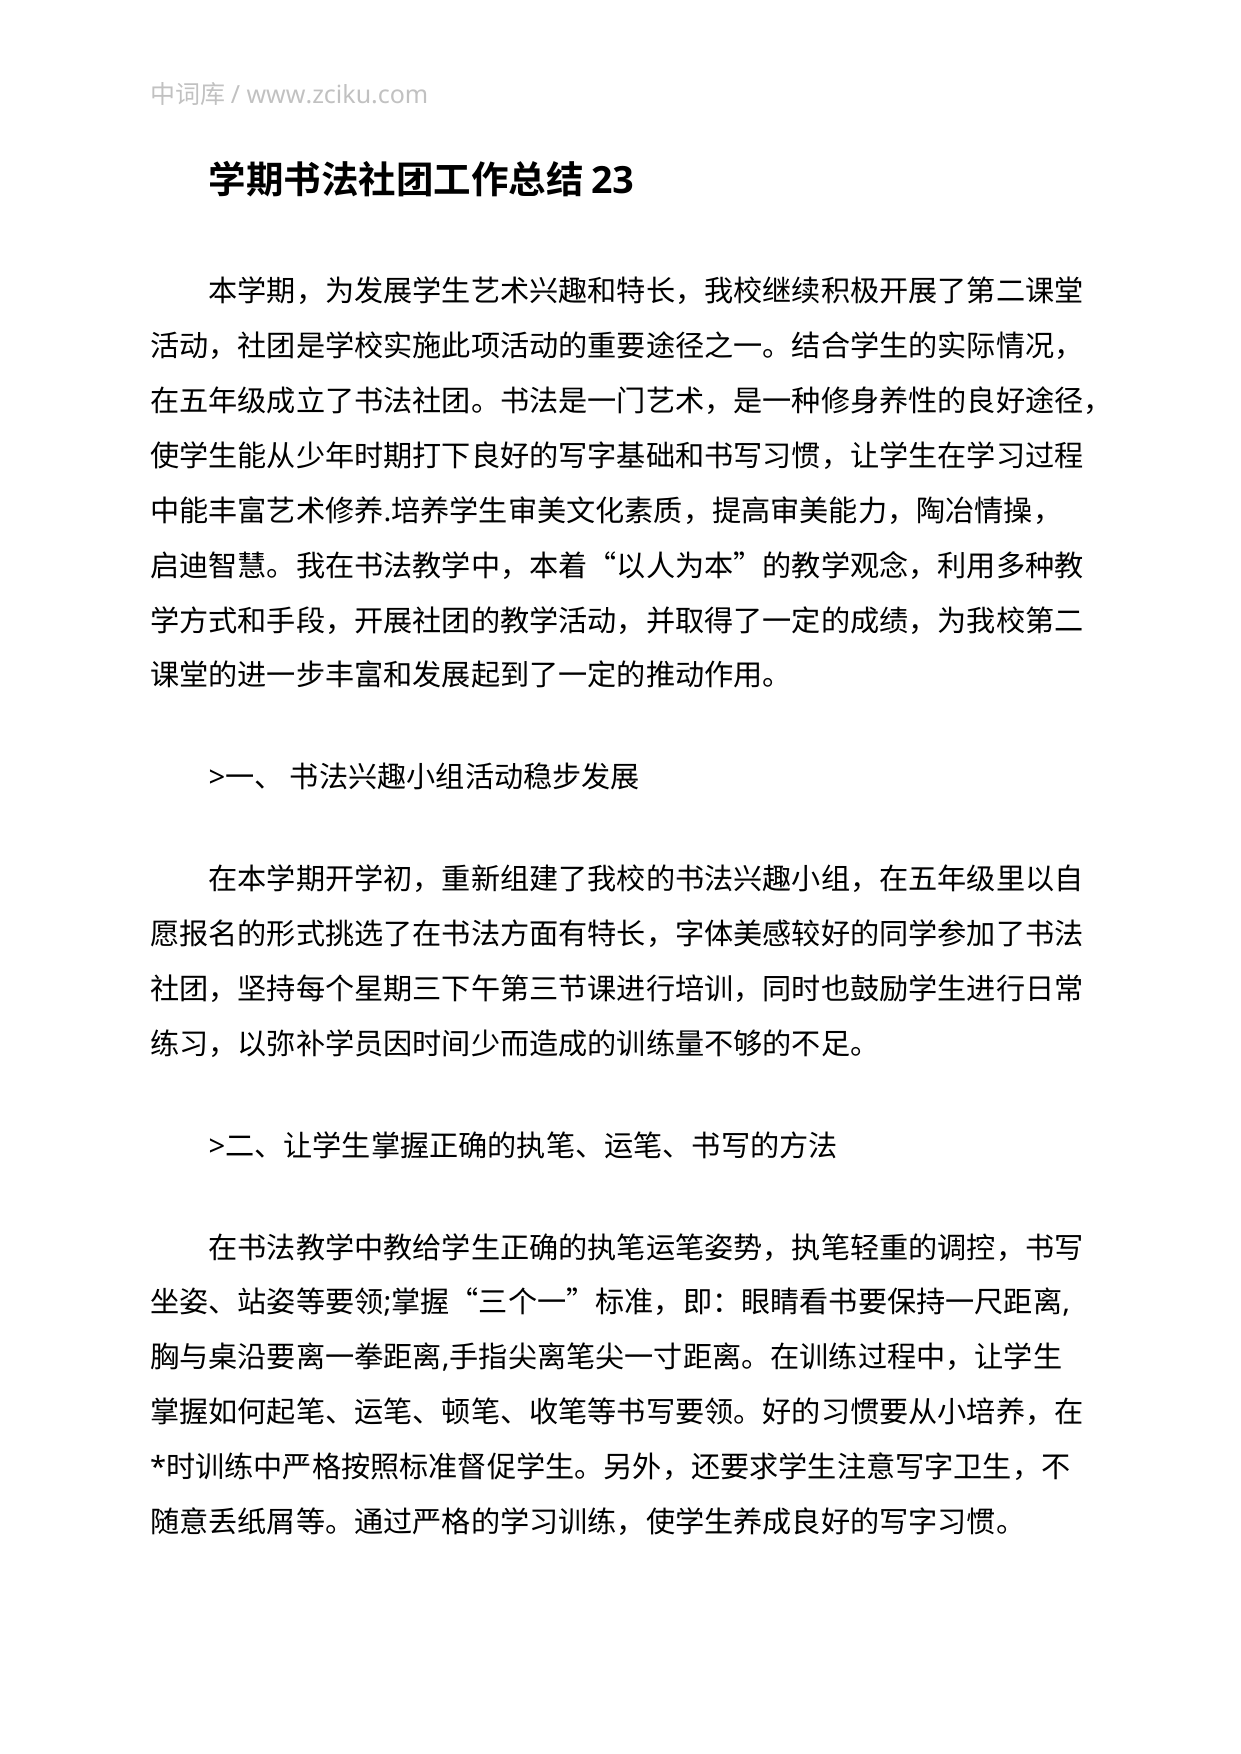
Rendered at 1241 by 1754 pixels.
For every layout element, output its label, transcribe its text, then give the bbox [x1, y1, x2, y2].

text >一、 书法兴趣小组活动稳步发展 [150, 754, 1090, 796]
text 在本学期开学初，重新组建了我校的书法兴趣小组，在五年级里以自愿报名的形式挑选了在书法方面有特长，字体美感较好的同学参加了书法社团，坚持每个星期三下午第三节课进行培训，同时也鼓励学生进行日常练习，以弥补学员因时间少而造成的训练量不够的不足。 [150, 856, 1090, 1063]
text 学期书法社团工作总结23 [150, 150, 1090, 204]
text 本学期，为发展学生艺术兴趣和特长，我校继续积极开展了第二课堂活动，社团是学校实施此项活动的重要途径之一。结合学生的实际情况，在五年级成立了书法社团。书法是一门艺术，是一种修身养性的良好途径，使学生能从少年时期打下良好的写字基础和书写习惯，让学生在学习过程中能丰富艺术修养.培养学生审美文化素质，提高审美能力，陶冶情操，启迪智慧。我在书法教学中，本着“以人为本”的教学观念，利用多种教学方式和手段，开展社团的教学活动，并取得了一定的成绩，为我校第二课堂的进一步丰富和发展起到了一定的推动作用。 [150, 268, 1090, 694]
text >二、让学生掌握正确的执笔、运笔、书写的方法 [150, 1122, 1090, 1164]
text 在书法教学中教给学生正确的执笔运笔姿势，执笔轻重的调控，书写坐姿、站姿等要领;掌握“三个一”标准，即：眼睛看书要保持一尺距离,胸与桌沿要离一拳距离,手指尖离笔尖一寸距离。在训练过程中，让学生掌握如何起笔、运笔、顿笔、收笔等书写要领。好的习惯要从小培养，在*时训练中严格按照标准督促学生。另外，还要求学生注意写字卫生，不随意丢纸屑等。通过严格的学习训练，使学生养成良好的写字习惯。 [150, 1224, 1090, 1541]
